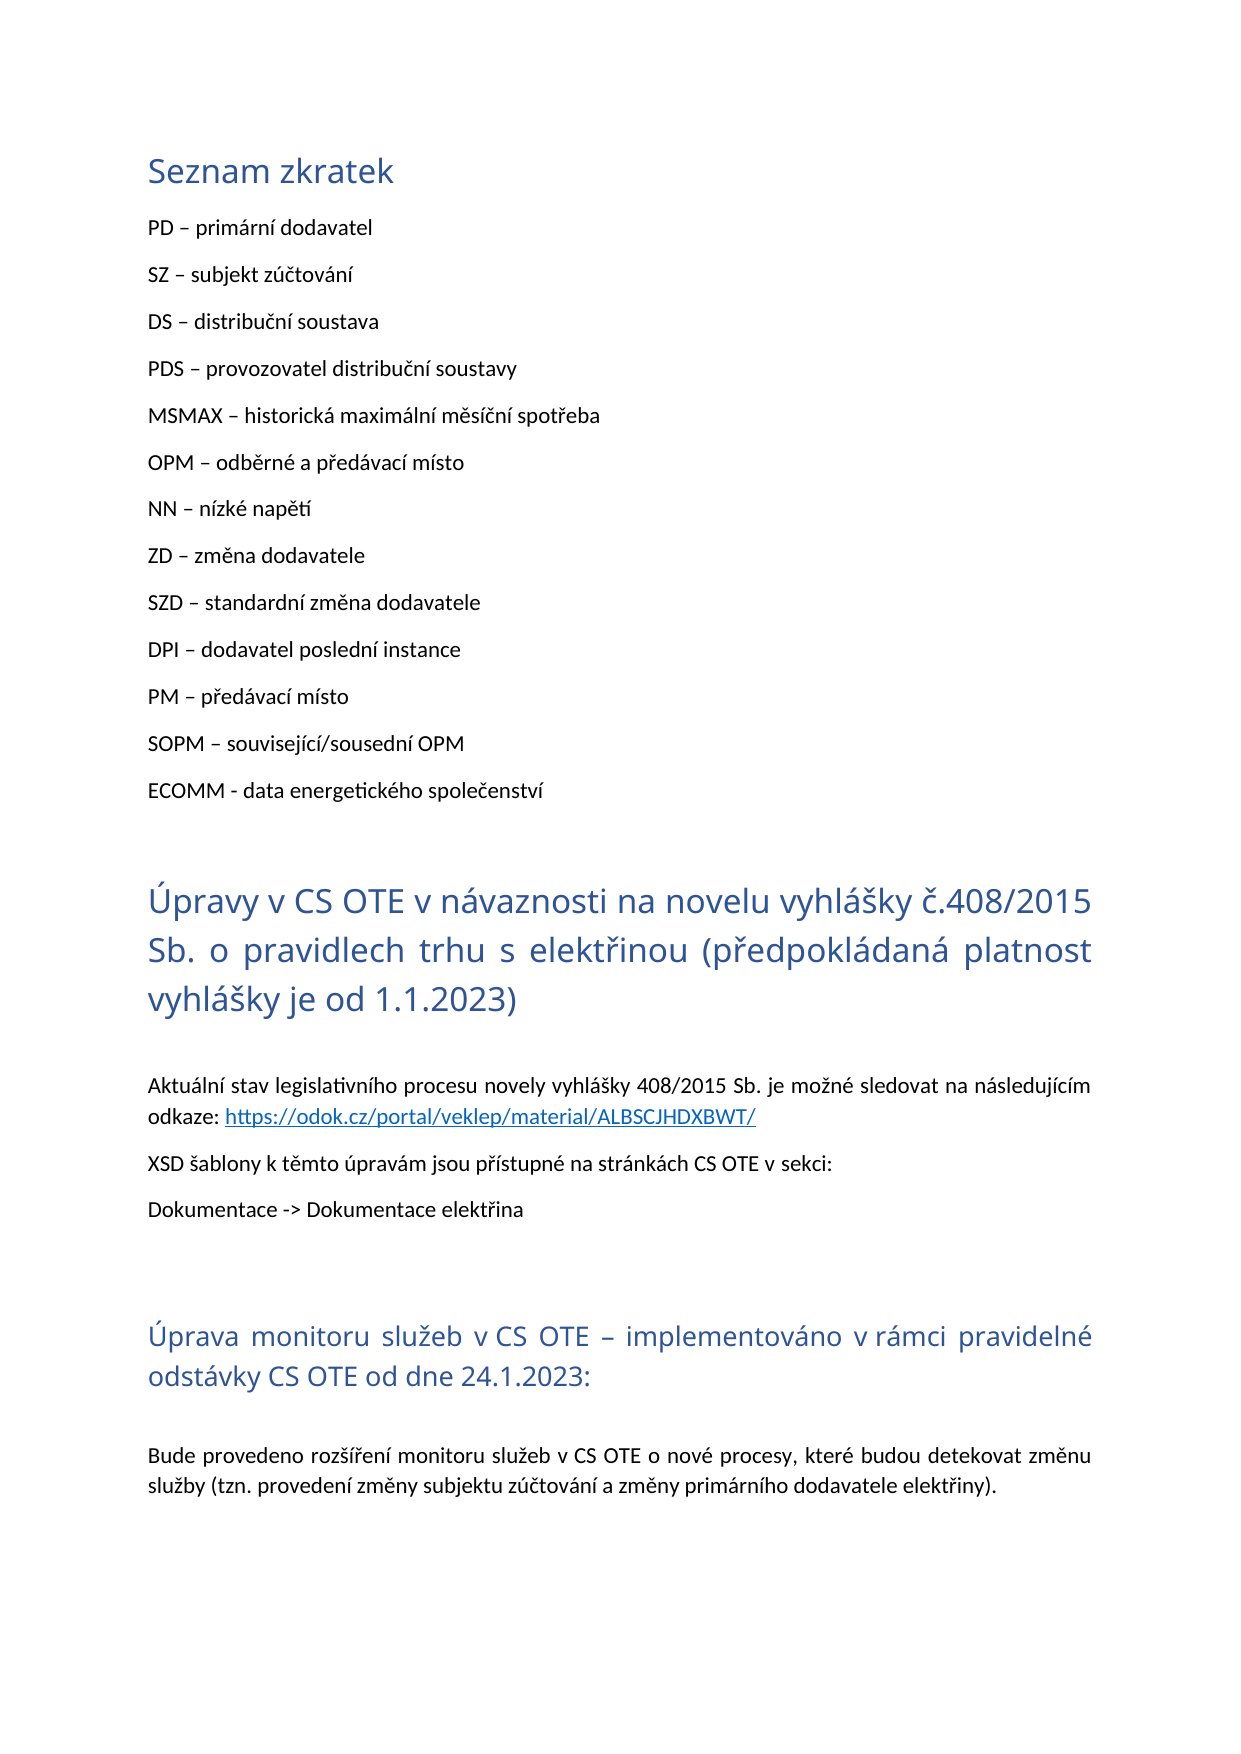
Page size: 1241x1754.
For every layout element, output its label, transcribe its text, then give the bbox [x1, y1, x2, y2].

text XSD šablony k těmto úpravám jsou přístupné na stránkách CS OTE v sekci: [148, 1149, 1093, 1177]
text MSMAX – historická maximální měsíční spotřeba [148, 401, 1093, 429]
text Seznam zkratek [148, 148, 1093, 193]
text NN – nízké napětí [148, 494, 1093, 522]
subtitle Úprava monitoru služeb v CS OTE – implementováno v rámci pravidelné odstávky CS OTE od dne 24.1.2023: [148, 1317, 1093, 1394]
text SZ – subjekt zúčtování [148, 260, 1093, 288]
text Dokumentace -> Dokumentace elektřina [148, 1196, 1093, 1223]
text DS – distribuční soustava [148, 307, 1093, 335]
text ECOMM - data energetického společenství [148, 776, 1093, 804]
text SOPM – související/sousední OPM [148, 729, 1093, 757]
text DPI – dodavatel poslední instance [148, 635, 1093, 663]
text SZD – standardní změna dodavatele [148, 588, 1093, 616]
text PD – primární dodavatel [148, 213, 1093, 241]
subtitle Úpravy v CS OTE v návaznosti na novelu vyhlášky č.408/2015 Sb. o pravidlech trhu s elektřinou (předpokládaná platnost vyhlášky je od 1.1.2023) [148, 878, 1093, 1021]
text OPM – odběrné a předávací místo [148, 448, 1093, 476]
text PM – předávací místo [148, 682, 1093, 710]
text Aktuální stav legislativního procesu novely vyhlášky 408/2015 Sb. je možné sledovat na následujícím odkaze: https://odok.cz/portal/veklep/material/ALBSCJHDXBWT/ [148, 1072, 1093, 1130]
text Bude provedeno rozšíření monitoru služeb v CS OTE o nové procesy, které budou detekovat změnu služby (tzn. provedení změny subjektu zúčtování a změny primárního dodavatele elektřiny). [148, 1441, 1093, 1499]
text PDS – provozovatel distribuční soustavy [148, 354, 1093, 382]
text ZD – změna dodavatele [148, 541, 1093, 569]
